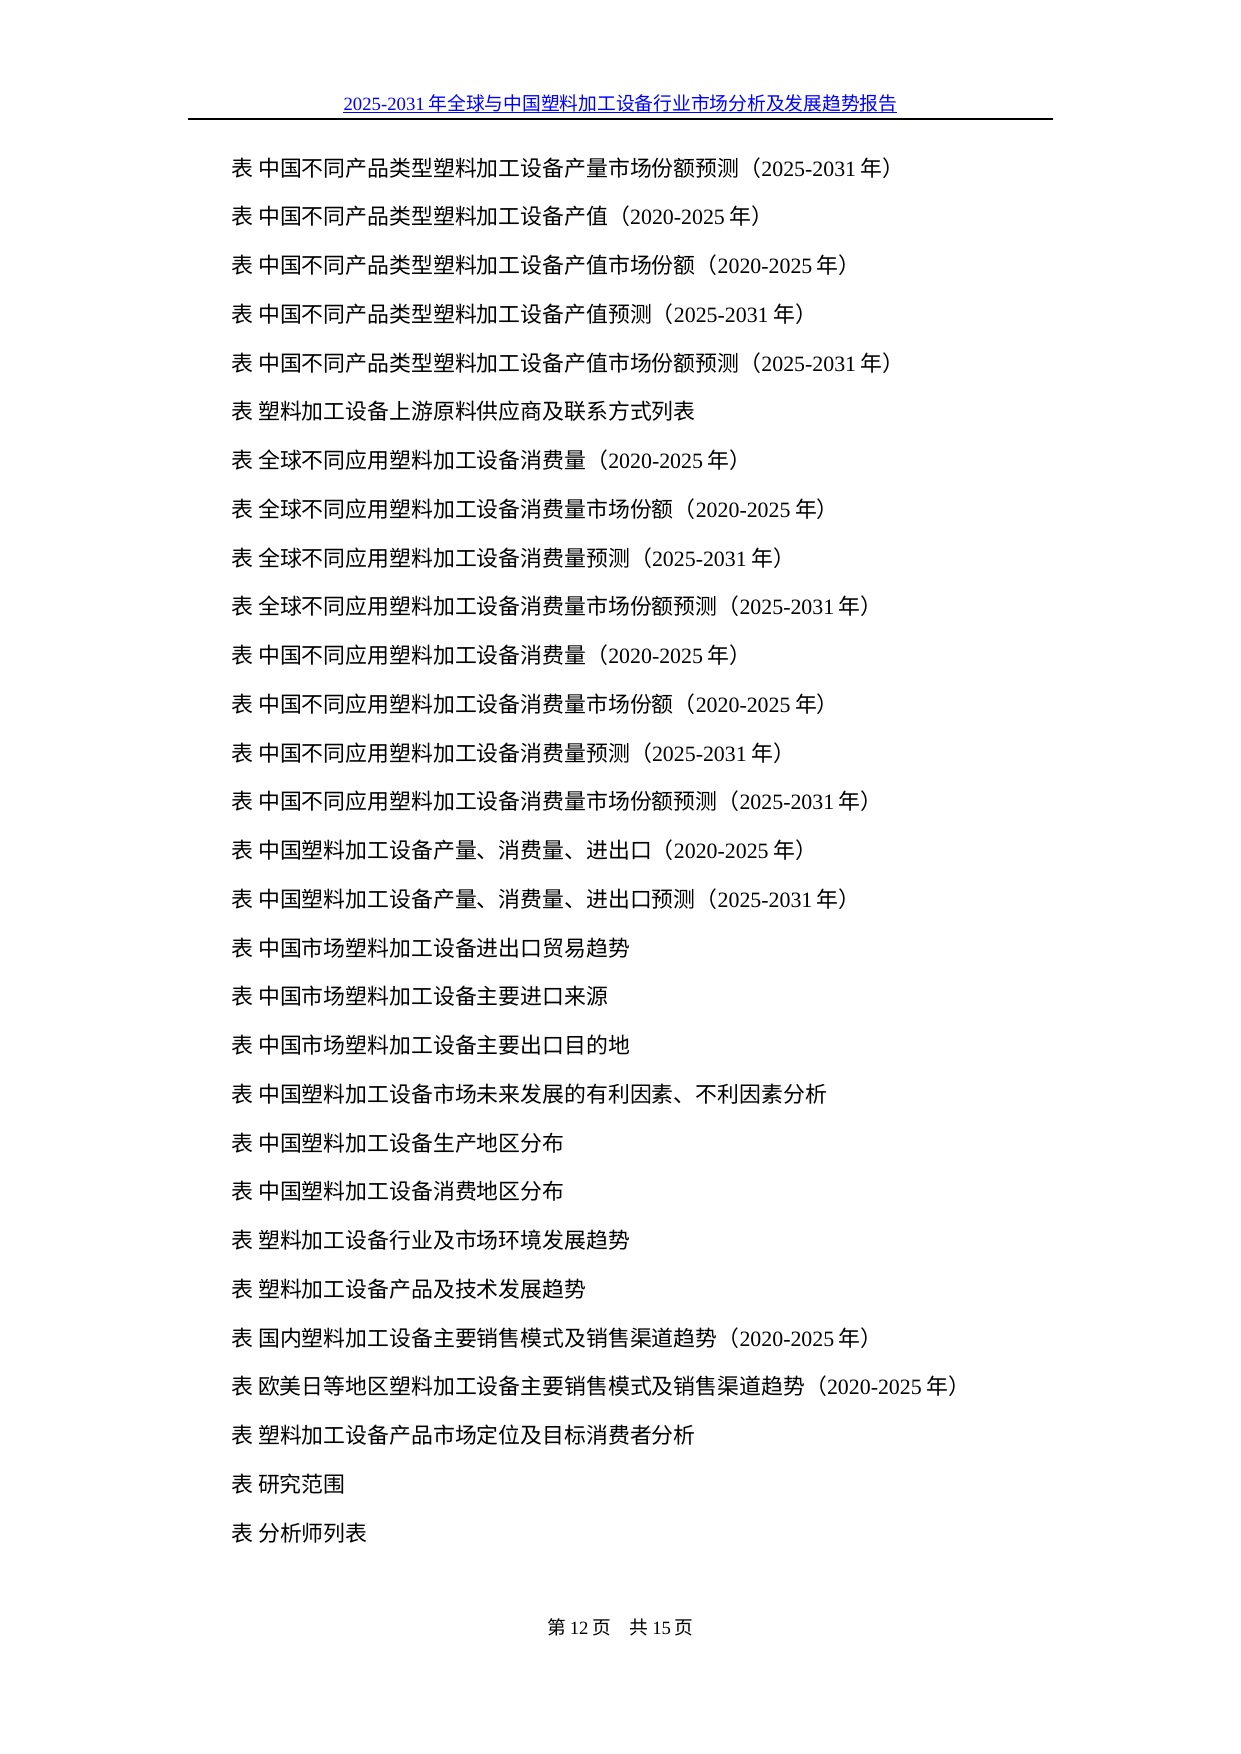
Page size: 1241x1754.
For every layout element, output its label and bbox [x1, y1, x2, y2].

text [187, 150, 1053, 1548]
